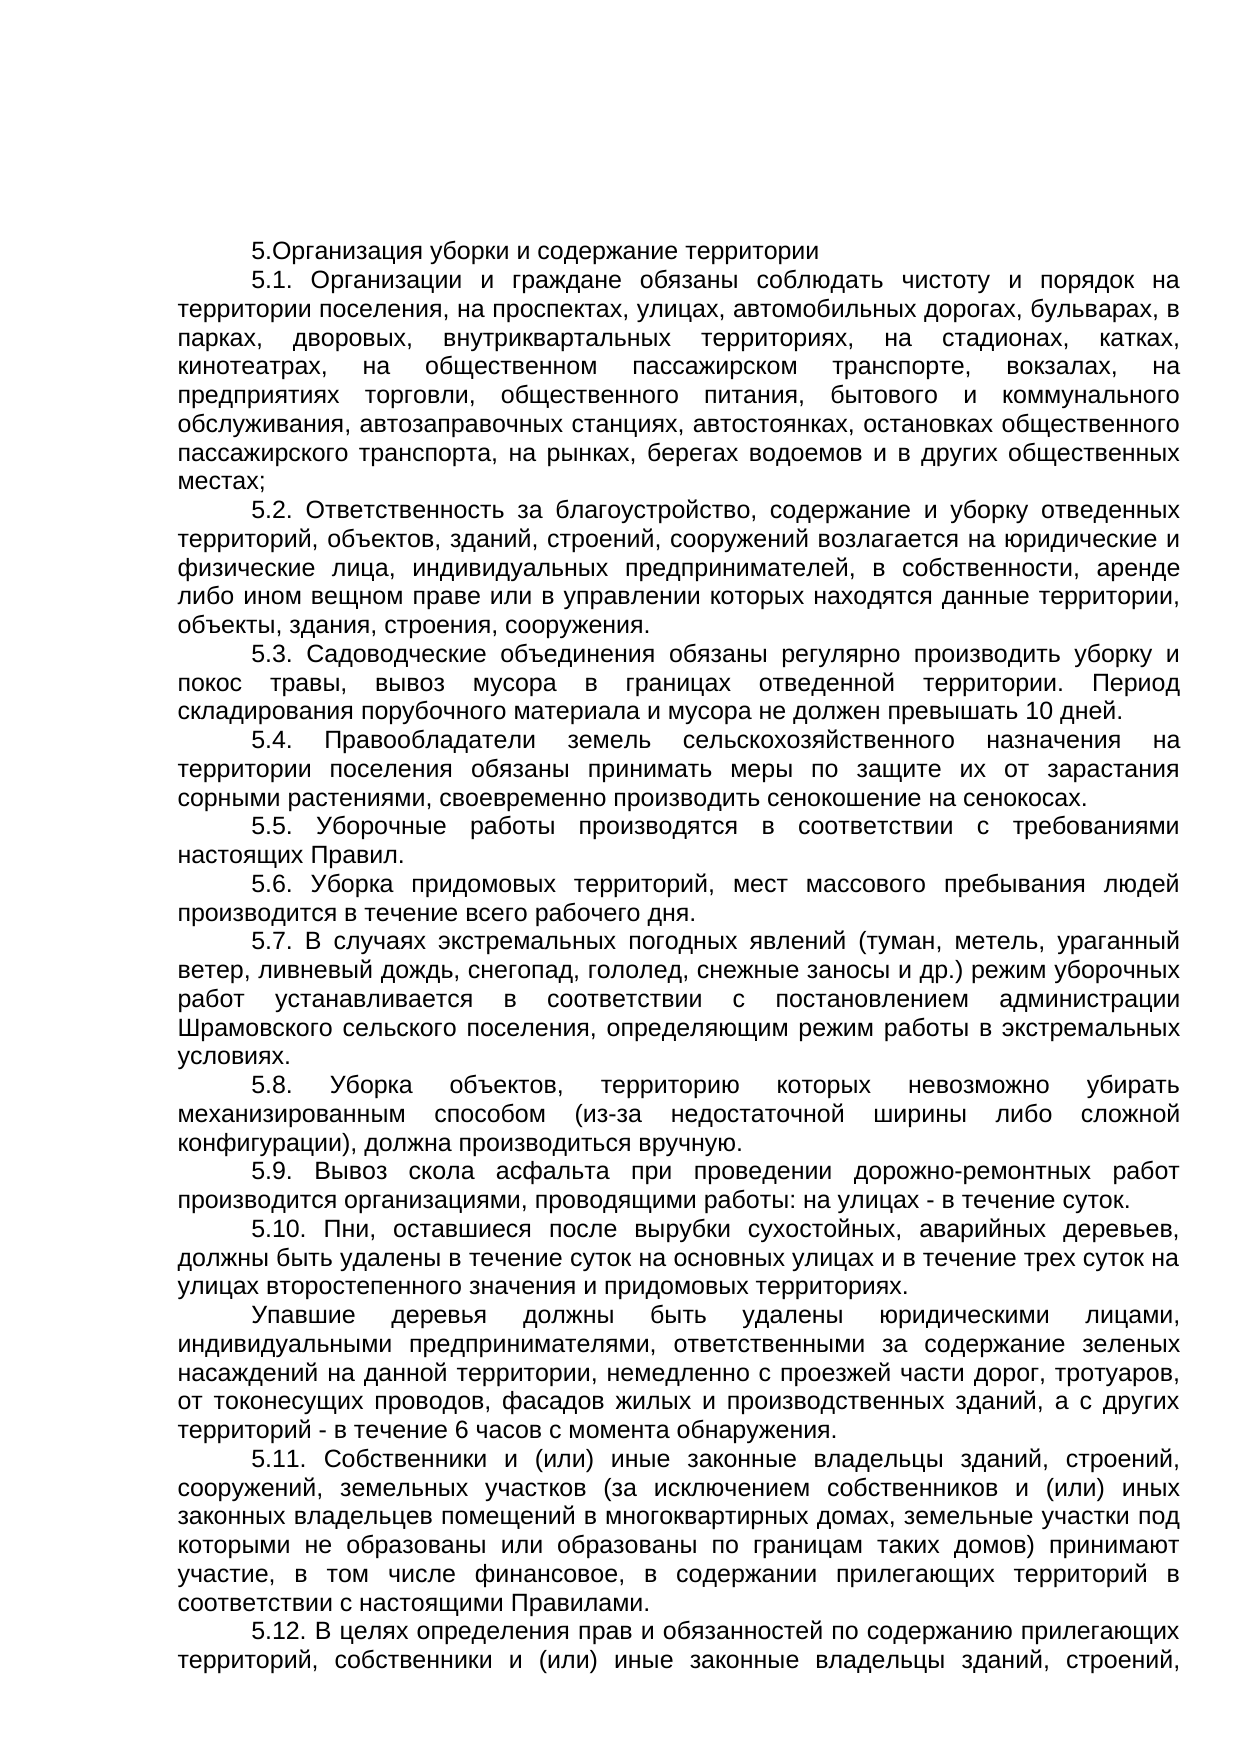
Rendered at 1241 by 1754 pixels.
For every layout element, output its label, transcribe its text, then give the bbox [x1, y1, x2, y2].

text 5.2. Ответственность за благоустройство, содержание и уборку отведенных территорий, объектов, зданий, строений, сооружений возлагается на юридические и физические лица, индивидуальных предпринимателей, в собственности, аренде либо ином вещном праве или в управлении которых находятся данные территории, объекты, здания, строения, сооружения. [177, 495, 1181, 639]
text 5.11. Собственники и (или) иные законные владельцы зданий, строений, сооружений, земельных участков (за исключением собственников и (или) иных законных владельцев помещений в многоквартирных домах, земельные участки под которыми не образованы или образованы по границам таких домов) принимают участие, в том числе финансовое, в содержании прилегающих территорий в соответствии с настоящими Правилами. [177, 1444, 1181, 1616]
text 5.7. В случаях экстремальных погодных явлений (туман, метель, ураганный ветер, ливневый дождь, снегопад, гололед, снежные заносы и др.) режим уборочных работ устанавливается в соответствии с постановлением администрации Шрамовского сельского поселения, определяющим режим работы в экстремальных условиях. [177, 926, 1181, 1070]
text 5.8. Уборка объектов, территорию которых невозможно убирать механизированным способом (из-за недостаточной ширины либо сложной конфигурации), должна производиться вручную. [177, 1070, 1181, 1156]
text 5.3. Садоводческие объединения обязаны регулярно производить уборку и покос травы, вывоз мусора в границах отведенной территории. Период складирования порубочного материала и мусора не должен превышать 10 дней. [177, 639, 1181, 725]
text 5.1. Организации и граждане обязаны соблюдать чистоту и порядок на территории поселения, на проспектах, улицах, автомобильных дорогах, бульварах, в парках, дворовых, внутриквартальных территориях, на стадионах, катках, кинотеатрах, на общественном пассажирском транспорте, вокзалах, на предприятиях торговли, общественного питания, бытового и коммунального обслуживания, автозаправочных станциях, автостоянках, остановках общественного пассажирского транспорта, на рынках, берегах водоемов и в других общественных местах; [177, 265, 1181, 495]
text 5.10. Пни, оставшиеся после вырубки сухостойных, аварийных деревьев, должны быть удалены в течение суток на основных улицах и в течение трех суток на улицах второстепенного значения и придомовых территориях. [177, 1214, 1181, 1300]
text 5.9. Вывоз скола асфальта при проведении дорожно-ремонтных работ производится организациями, проводящими работы: на улицах - в течение суток. [177, 1156, 1181, 1214]
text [177, 1616, 1181, 1674]
text Упавшие деревья должны быть удалены юридическими лицами, индивидуальными предпринимателями, ответственными за содержание зеленых насаждений на данной территории, немедленно с проезжей части дорог, тротуаров, от токонесущих проводов, фасадов жилых и производственных зданий, а с других территорий - в течение 6 часов с момента обнаружения. [177, 1300, 1181, 1444]
text 5.6. Уборка придомовых территорий, мест массового пребывания людей производится в течение всего рабочего дня. [177, 869, 1181, 926]
text 5.5. Уборочные работы производятся в соответствии с требованиями настоящих Правил. [177, 811, 1181, 869]
text 5.4. Правообладатели земель сельскохозяйственного назначения на территории поселения обязаны принимать меры по защите их от зарастания сорными растениями, своевременно производить сенокошение на сенокосах. [177, 725, 1181, 811]
text 5.Организация уборки и содержание территории [177, 236, 1181, 265]
